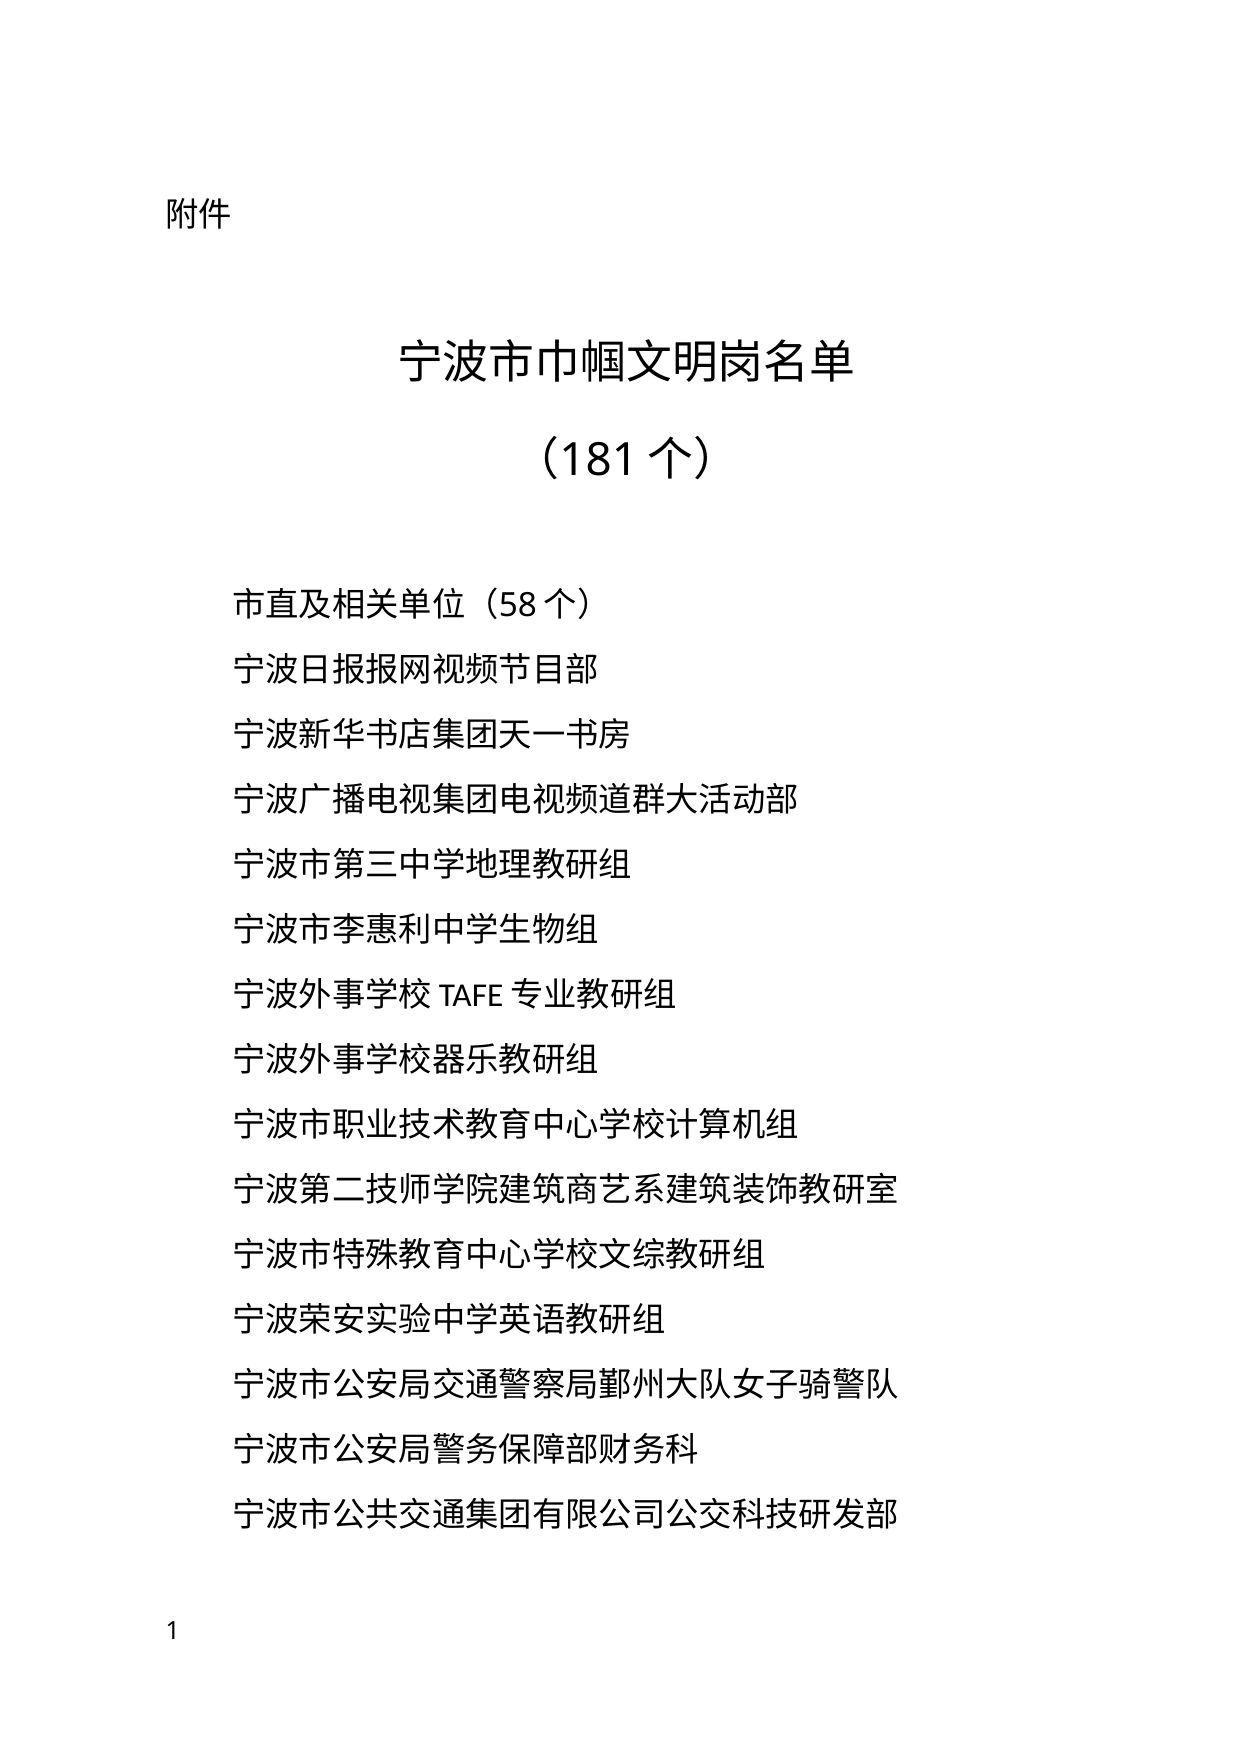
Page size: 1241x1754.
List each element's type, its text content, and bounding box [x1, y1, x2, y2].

text 宁波市第三中学地理教研组 [165, 830, 1087, 895]
text 宁波外事学校TAFE专业教研组 [165, 960, 1087, 1025]
text 宁波市公安局警务保障部财务科 [165, 1415, 1087, 1480]
text 宁波市巾帼文明岗名单 [165, 310, 1087, 407]
text 宁波市公共交通集团有限公司公交科技研发部 [165, 1480, 1087, 1545]
text （181个） [165, 407, 1087, 505]
text 宁波市特殊教育中心学校文综教研组 [165, 1220, 1087, 1285]
text 宁波广播电视集团电视频道群大活动部 [165, 765, 1087, 830]
text 宁波荣安实验中学英语教研组 [165, 1285, 1087, 1350]
text 宁波市职业技术教育中心学校计算机组 [165, 1090, 1087, 1155]
text 宁波外事学校器乐教研组 [165, 1025, 1087, 1090]
text 宁波日报报网视频节目部 [165, 635, 1087, 700]
text 宁波新华书店集团天一书房 [165, 700, 1087, 765]
text 宁波市李惠利中学生物组 [165, 895, 1087, 960]
text 市直及相关单位（58个） [165, 570, 1087, 635]
text 宁波第二技师学院建筑商艺系建筑装饰教研室 [165, 1155, 1087, 1220]
text 附件 [165, 180, 1087, 245]
text 宁波市公安局交通警察局鄞州大队女子骑警队 [165, 1350, 1087, 1415]
